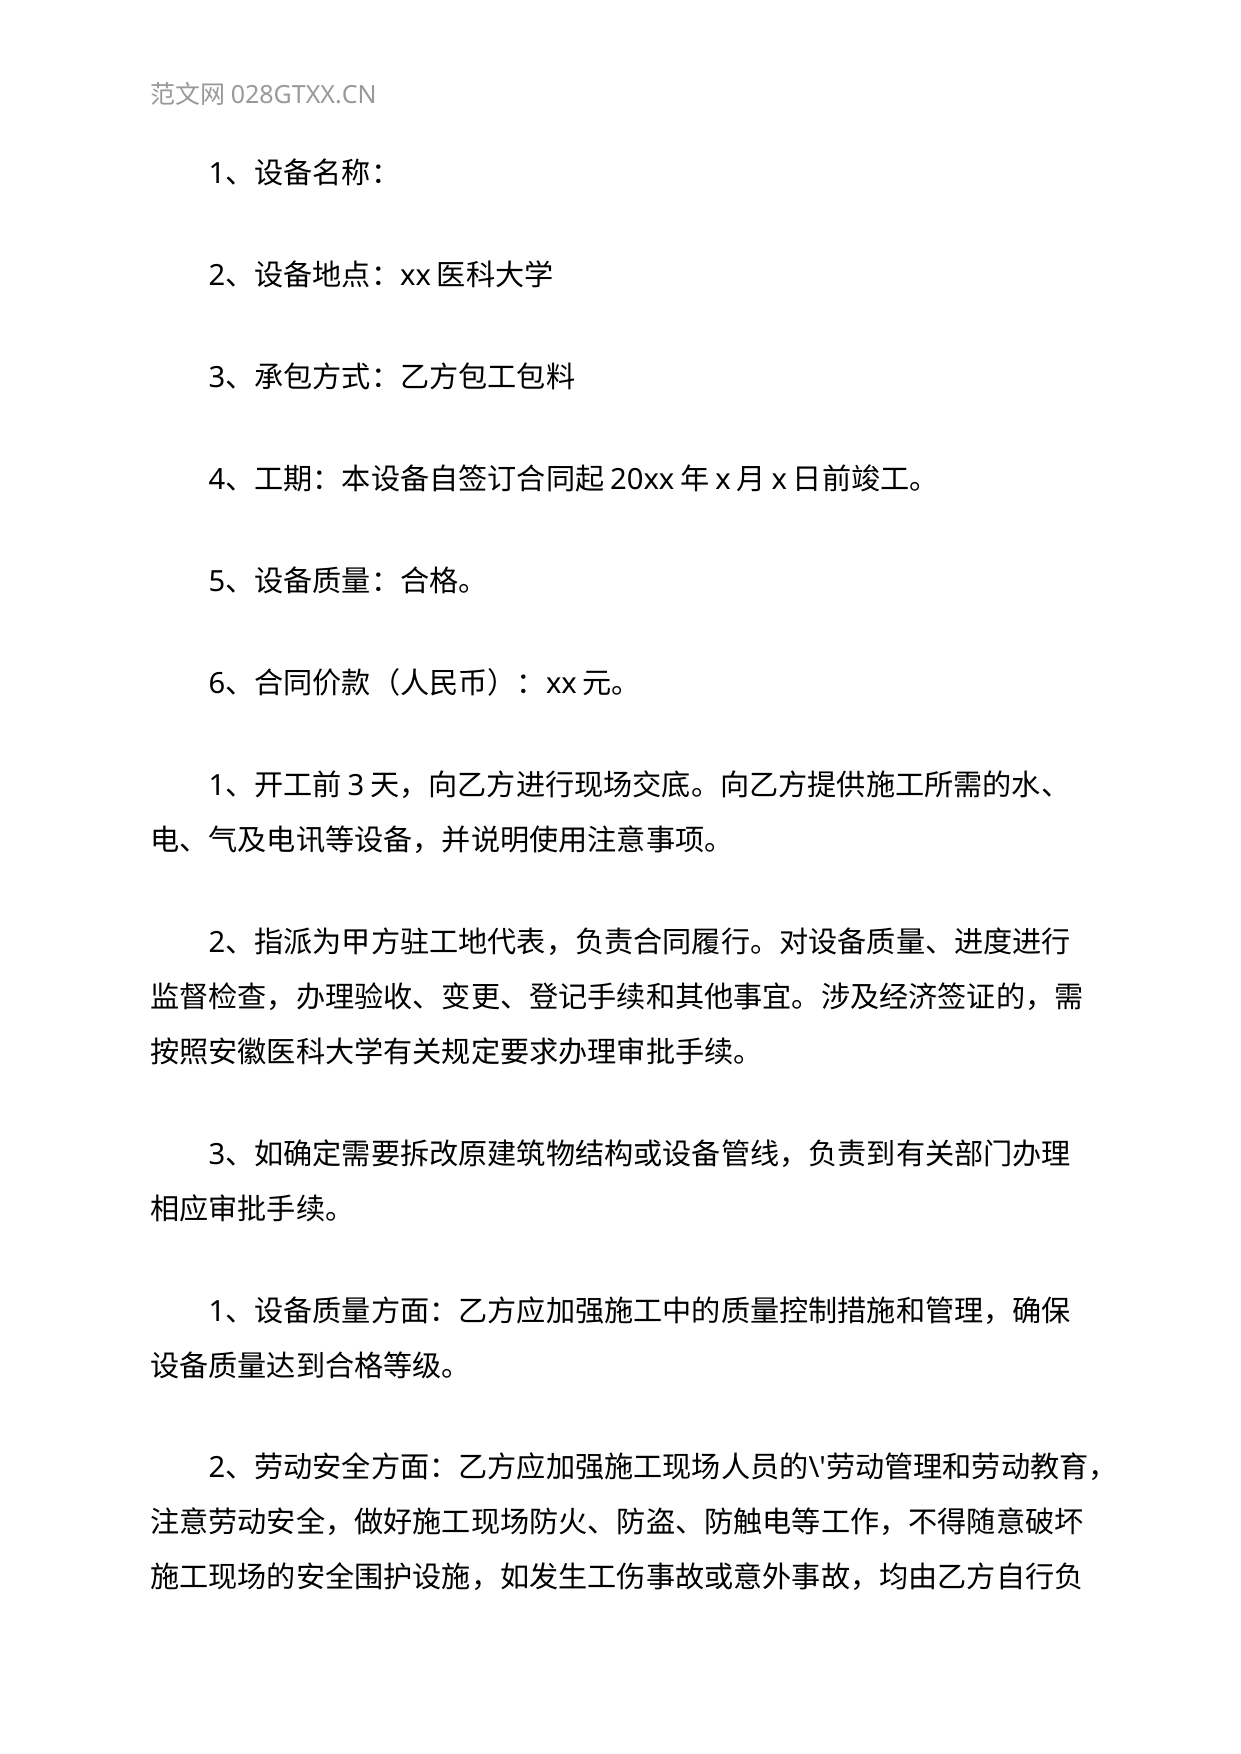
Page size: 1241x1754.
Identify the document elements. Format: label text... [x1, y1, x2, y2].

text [150, 1444, 1090, 1596]
text 1、开工前3天，向乙方进行现场交底。向乙方提供施工所需的水、电、气及电讯等设备，并说明使用注意事项。 [150, 762, 1090, 859]
text 1、设备质量方面：乙方应加强施工中的质量控制措施和管理，确保设备质量达到合格等级。 [150, 1287, 1090, 1384]
text 3、如确定需要拆改原建筑物结构或设备管线，负责到有关部门办理相应审批手续。 [150, 1130, 1090, 1228]
text 4、工期：本设备自签订合同起20xx年x月x日前竣工。 [150, 456, 1090, 498]
text 2、指派为甲方驻工地代表，负责合同履行。对设备质量、进度进行监督检查，办理验收、变更、登记手续和其他事宜。涉及经济签证的，需按照安徽医科大学有关规定要求办理审批手续。 [150, 919, 1090, 1071]
text 3、承包方式：乙方包工包料 [150, 354, 1090, 396]
text 6、合同价款（人民币）：xx元。 [150, 660, 1090, 702]
text 2、设备地点：xx医科大学 [150, 252, 1090, 294]
text 1、设备名称： [150, 150, 1090, 192]
text 5、设备质量：合格。 [150, 558, 1090, 600]
